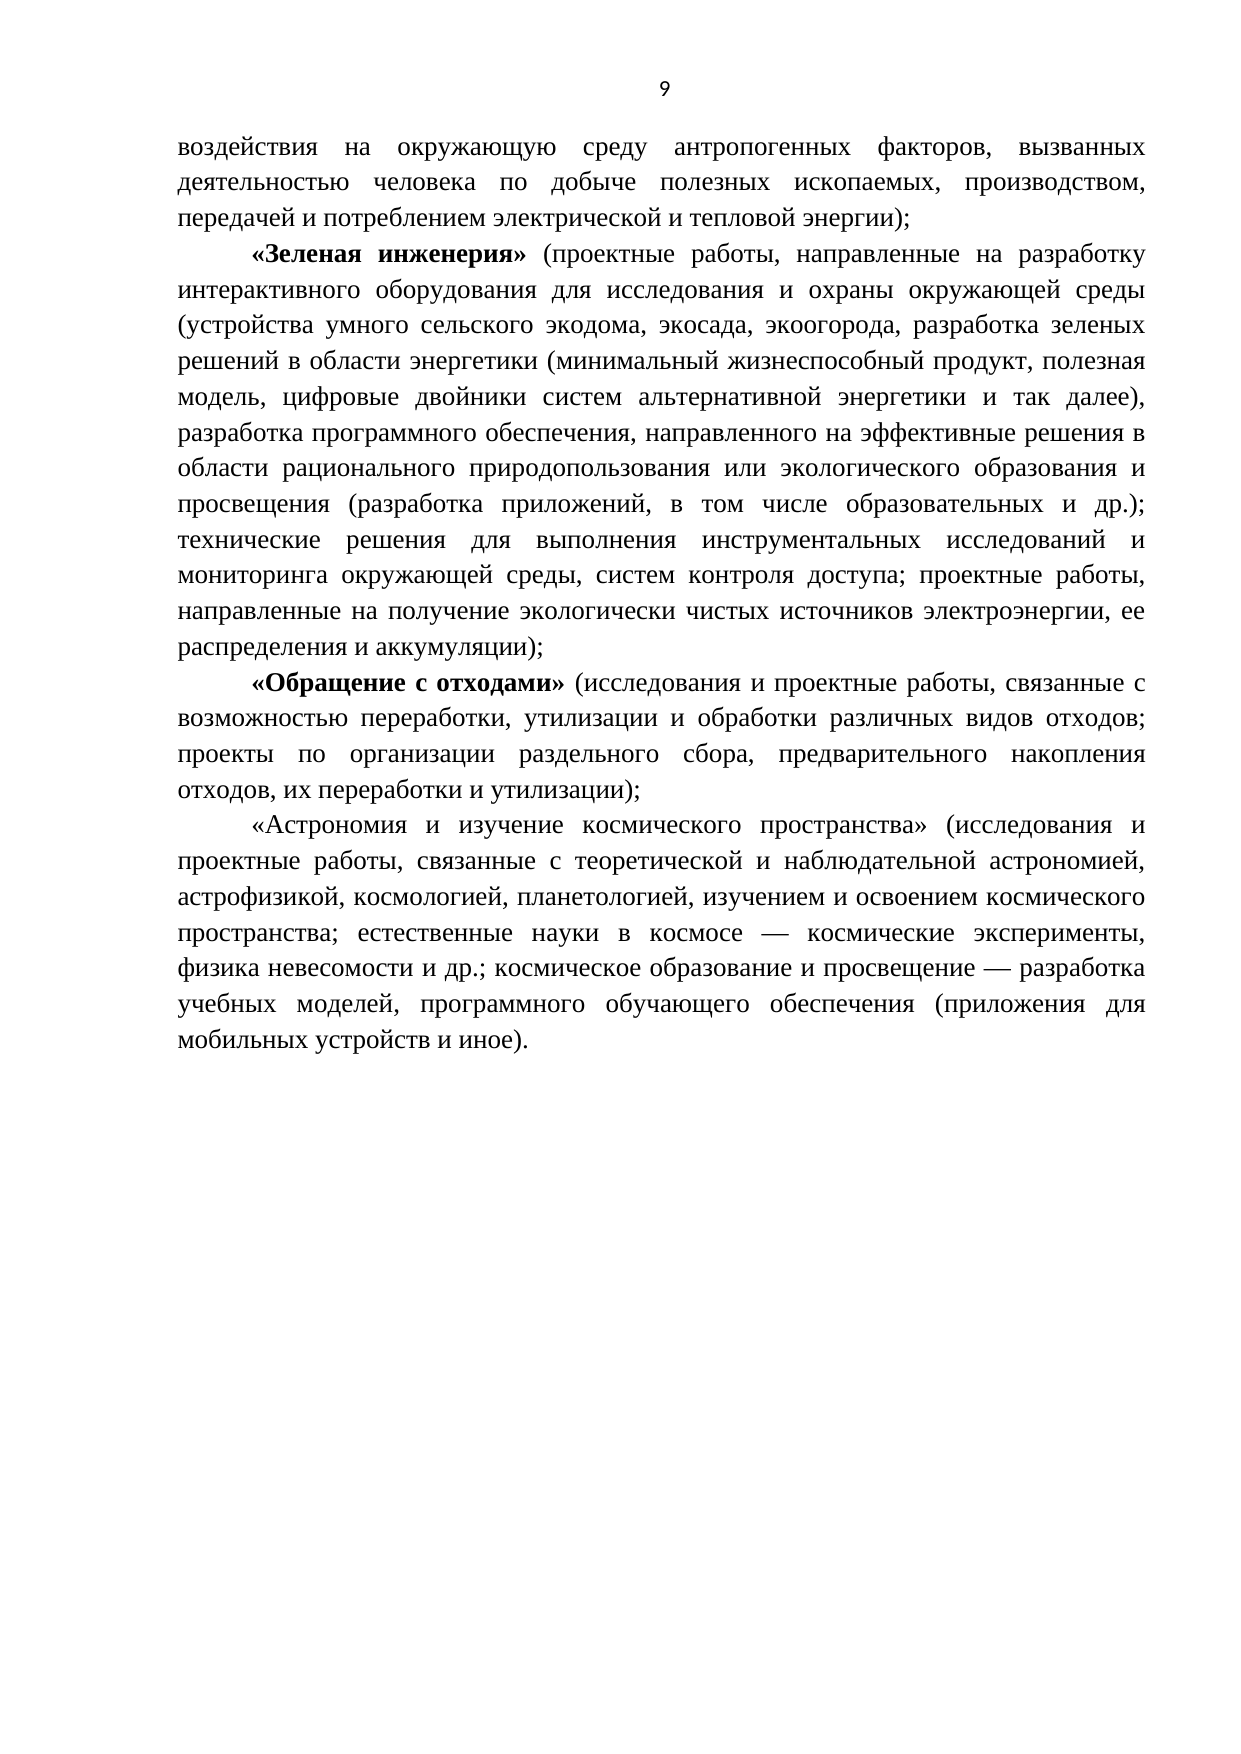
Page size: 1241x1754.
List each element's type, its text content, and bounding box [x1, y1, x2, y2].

text «Зеленая инженерия» (проектные работы, направленные на разработку интерактивного оборудования для исследования и охраны окружающей среды (устройства умного сельского экодома, экосада, экоогорода, разработка зеленых решений в области энергетики (минимальный жизнеспособный продукт, полезная модель, цифровые двойники систем альтернативной энергетики и так далее), разработка программного обеспечения, направленного на эффективные решения в области рационального природопользования или экологического образования и просвещения (разработка приложений, в том числе образовательных и др.); технические решения для выполнения инструментальных исследований и мониторинга окружающей среды, систем контроля доступа; проектные работы, направленные на получение экологически чистых источников электроэнергии, ее распределения и аккумуляции); [177, 237, 1147, 661]
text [177, 130, 1147, 232]
text «Астрономия и изучение космического пространства» (исследования и проектные работы, связанные с теоретической и наблюдательной астрономией, астрофизикой, космологией, планетологией, изучением и освоением космического пространства; естественные науки в космосе — космические эксперименты, физика невесомости и др.; космическое образование и просвещение — разработка учебных моделей, программного обучающего обеспечения (приложения для мобильных устройств и иное). [177, 809, 1147, 1054]
text «Обращение с отходами» (исследования и проектные работы, связанные с возможностью переработки, утилизации и обработки различных видов отходов; проекты по организации раздельного сбора, предварительного накопления отходов, их переработки и утилизации); [177, 666, 1147, 804]
